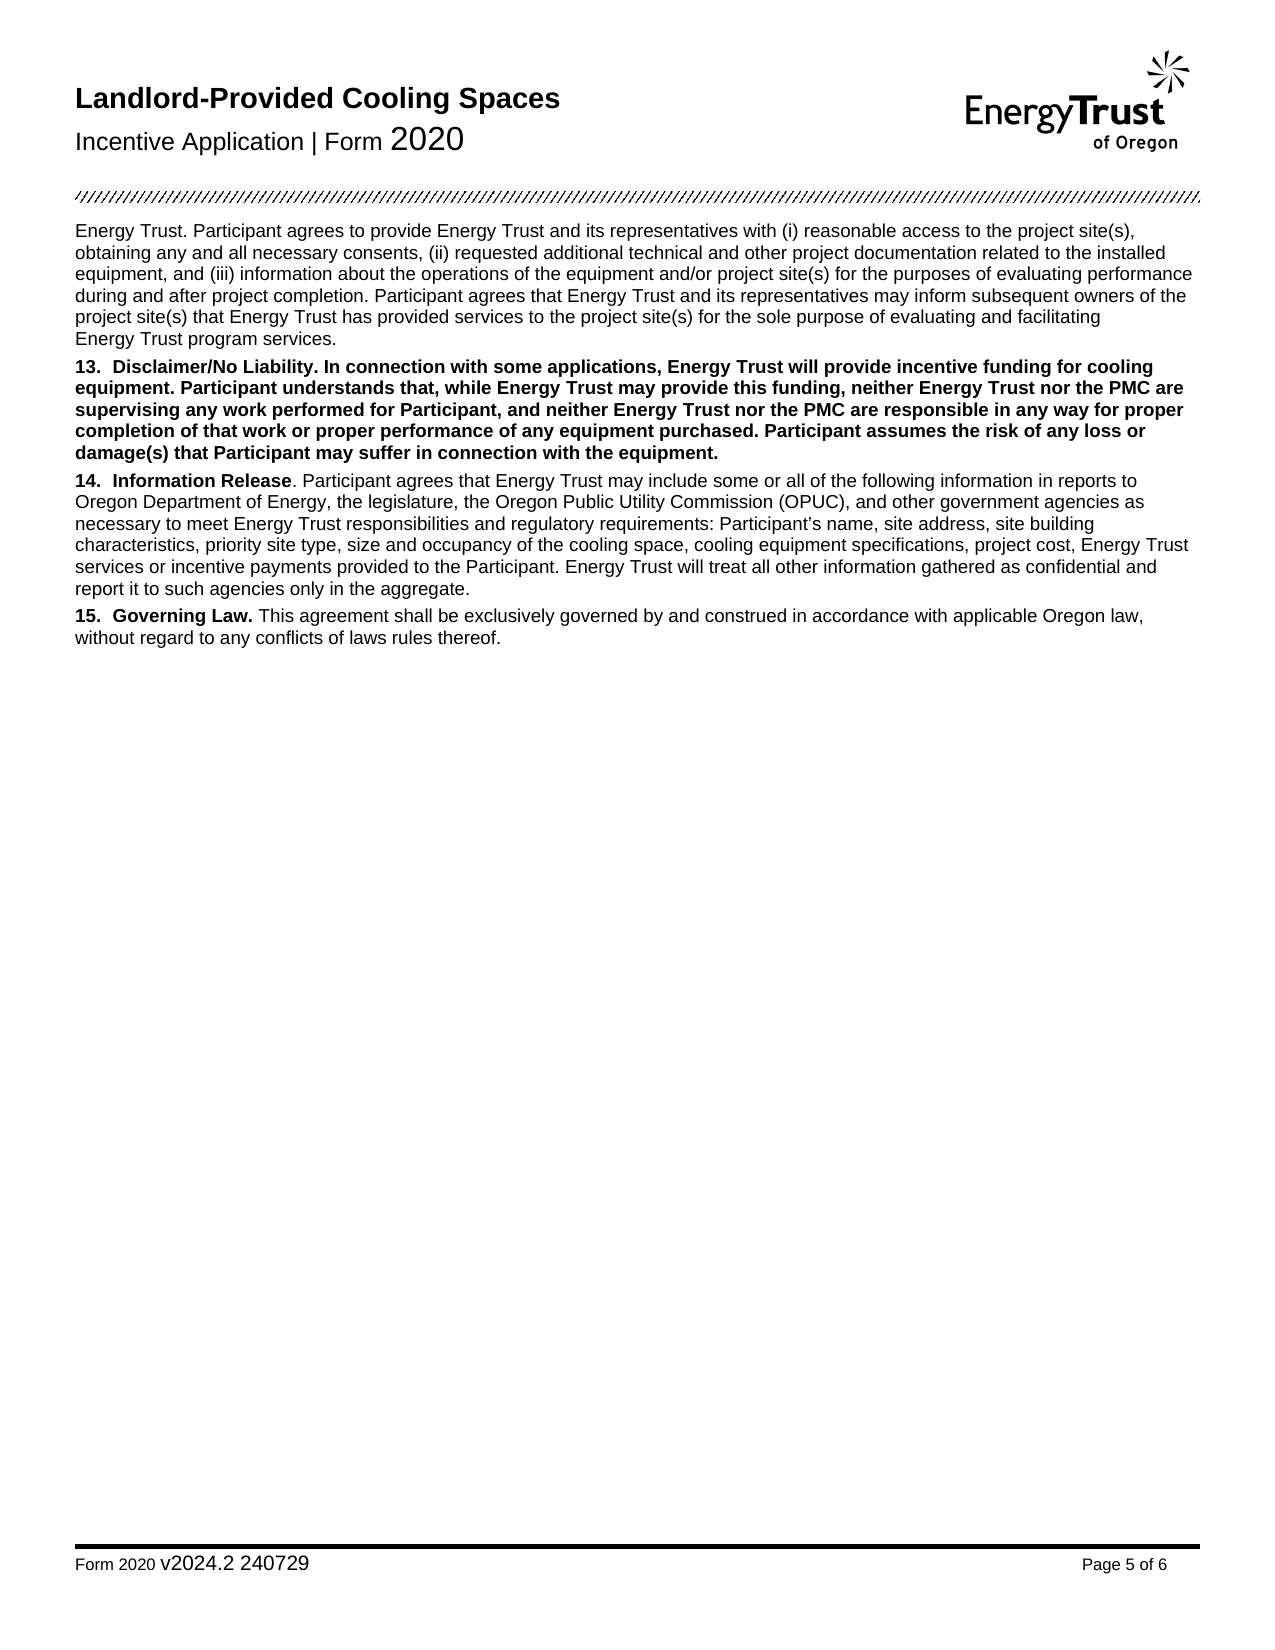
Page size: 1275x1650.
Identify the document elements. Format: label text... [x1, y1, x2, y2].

list Governing Law. This agreement shall be exclusively governed by and construed in accordance with applicable Oregon law, without regard to any conflicts of laws rules thereof. [75, 605, 1200, 648]
list Disclaimer/No Liability. In connection with some applications, Energy Trust will provide incentive funding for cooling equipment. Participant understands that, while Energy Trust may provide this funding, neither Energy Trust nor the PMC are supervising any work performed for Participant, and neither Energy Trust nor the PMC are responsible in any way for proper completion of that work or proper performance of any equipment purchased. Participant assumes the risk of any loss or damage(s) that Participant may suffer in connection with the equipment. [75, 356, 1200, 463]
picture [965, 49, 1191, 153]
list Information Release. Participant agrees that Energy Trust may include some or all of the following information in reports to Oregon Department of Energy, the legislature, the Oregon Public Utility Commission (OPUC), and other government agencies as necessary to meet Energy Trust responsibilities and regulatory requirements: Participant’s name, site address, site building characteristics, priority site type, size and occupancy of the cooling space, cooling equipment specifications, project cost, Energy Trust services or incentive payments provided to the Participant. Energy Trust will treat all other information gathered as confidential and report it to such agencies only in the aggregate. [75, 469, 1200, 599]
picture [75, 191, 1200, 203]
